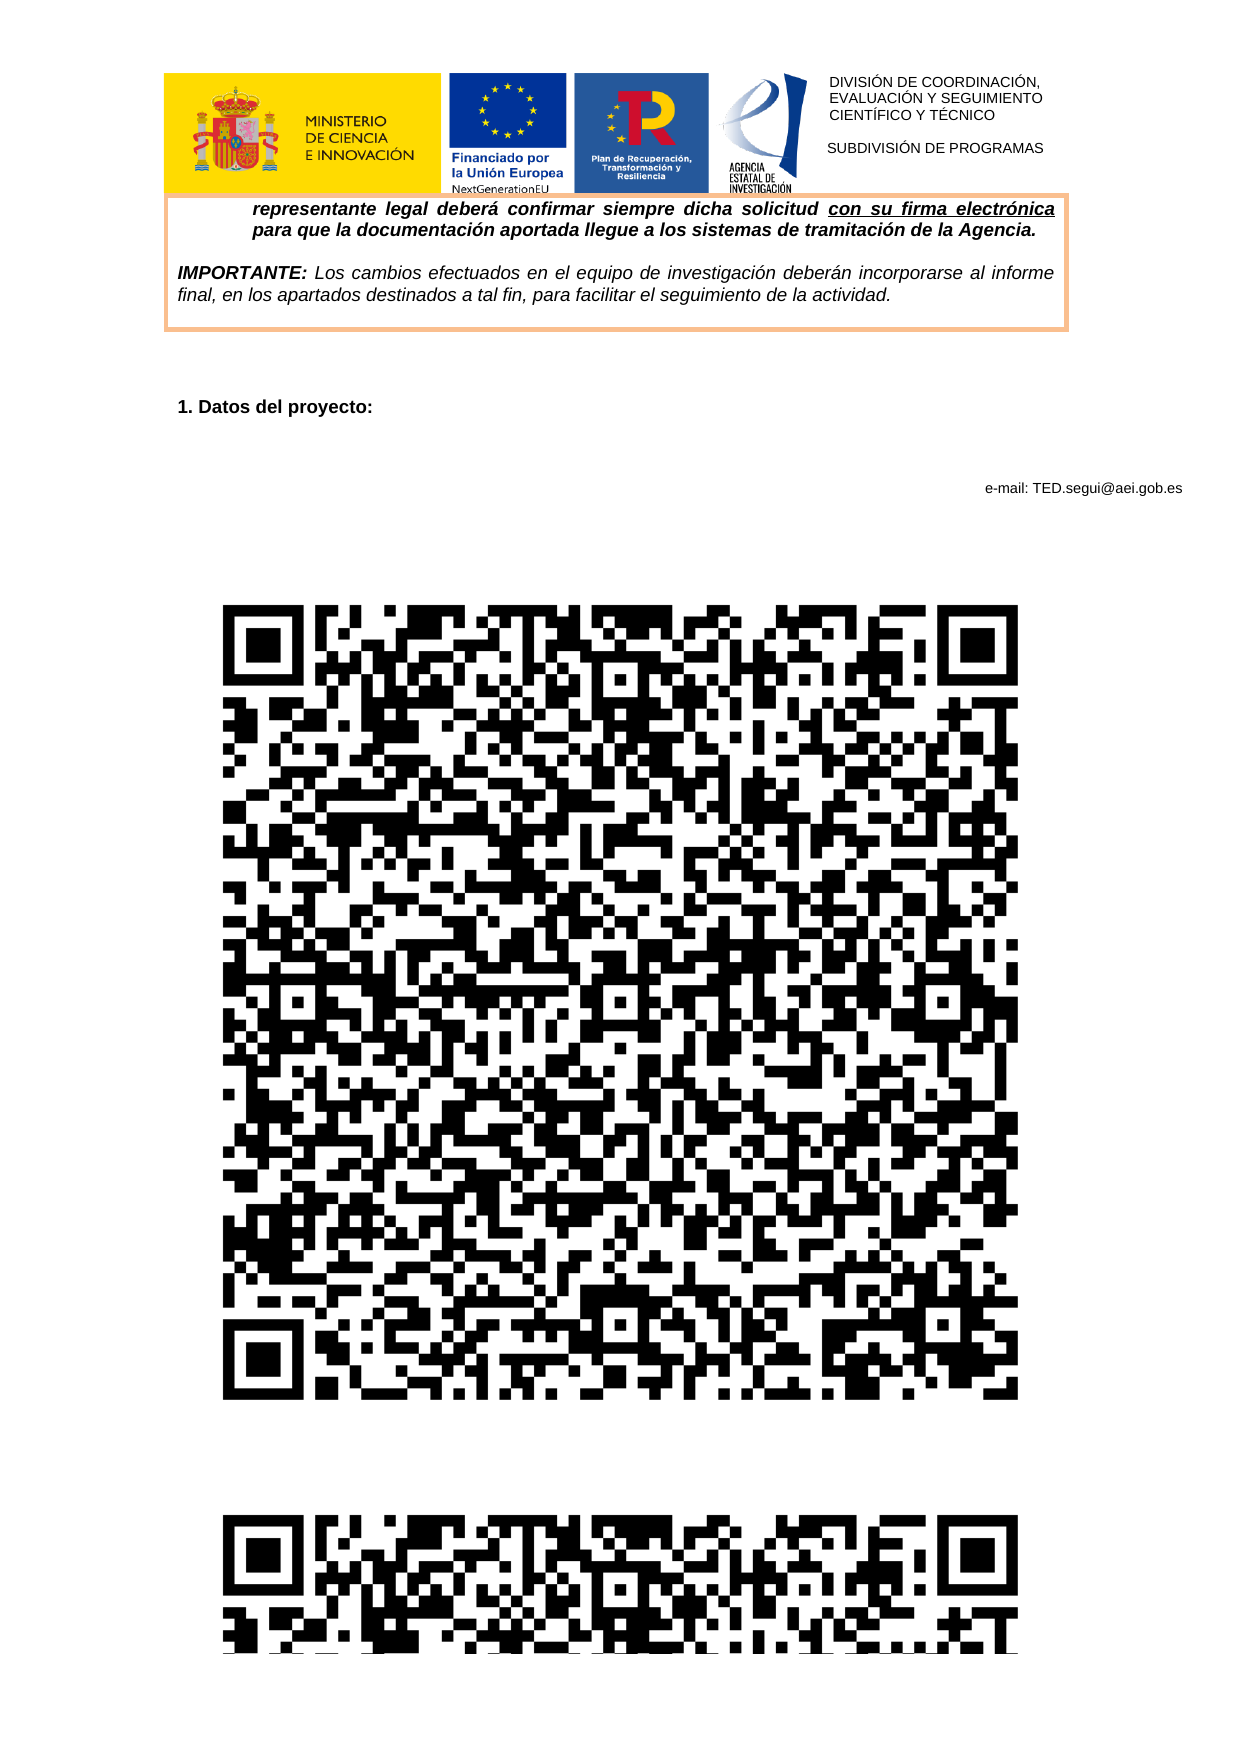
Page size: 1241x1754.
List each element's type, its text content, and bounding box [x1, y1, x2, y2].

picture [177, 1469, 1063, 1654]
table_header Esta solicitud y, en su caso, los documentos complementarios deberá presentarlos el/la investigador/a principal o el/la representante legal de la entidad beneficiaria a través de Facilit@, en https://aplicaciones.ciencia.gob.es/facilita/, mediante la acción Realizar Instancia > Instancia de alta/alta de dedicación de investigador/a. En todo caso, el/la representante legal deberá confirmar siempre dicha solicitud con su firma electrónica para que la documentación aportada llegue a los sistemas de tramitación de la Agencia. IMPORTANTE: Los cambios efectuados en el equipo de investigación deberán incorporarse al informe final, en los apartados destinados a tal fin, para facilitar el seguimiento de la actividad. [168, 198, 1064, 327]
text 1. Datos del proyecto: [177, 396, 1063, 418]
picture [163, 73, 807, 193]
picture [177, 559, 1063, 1446]
